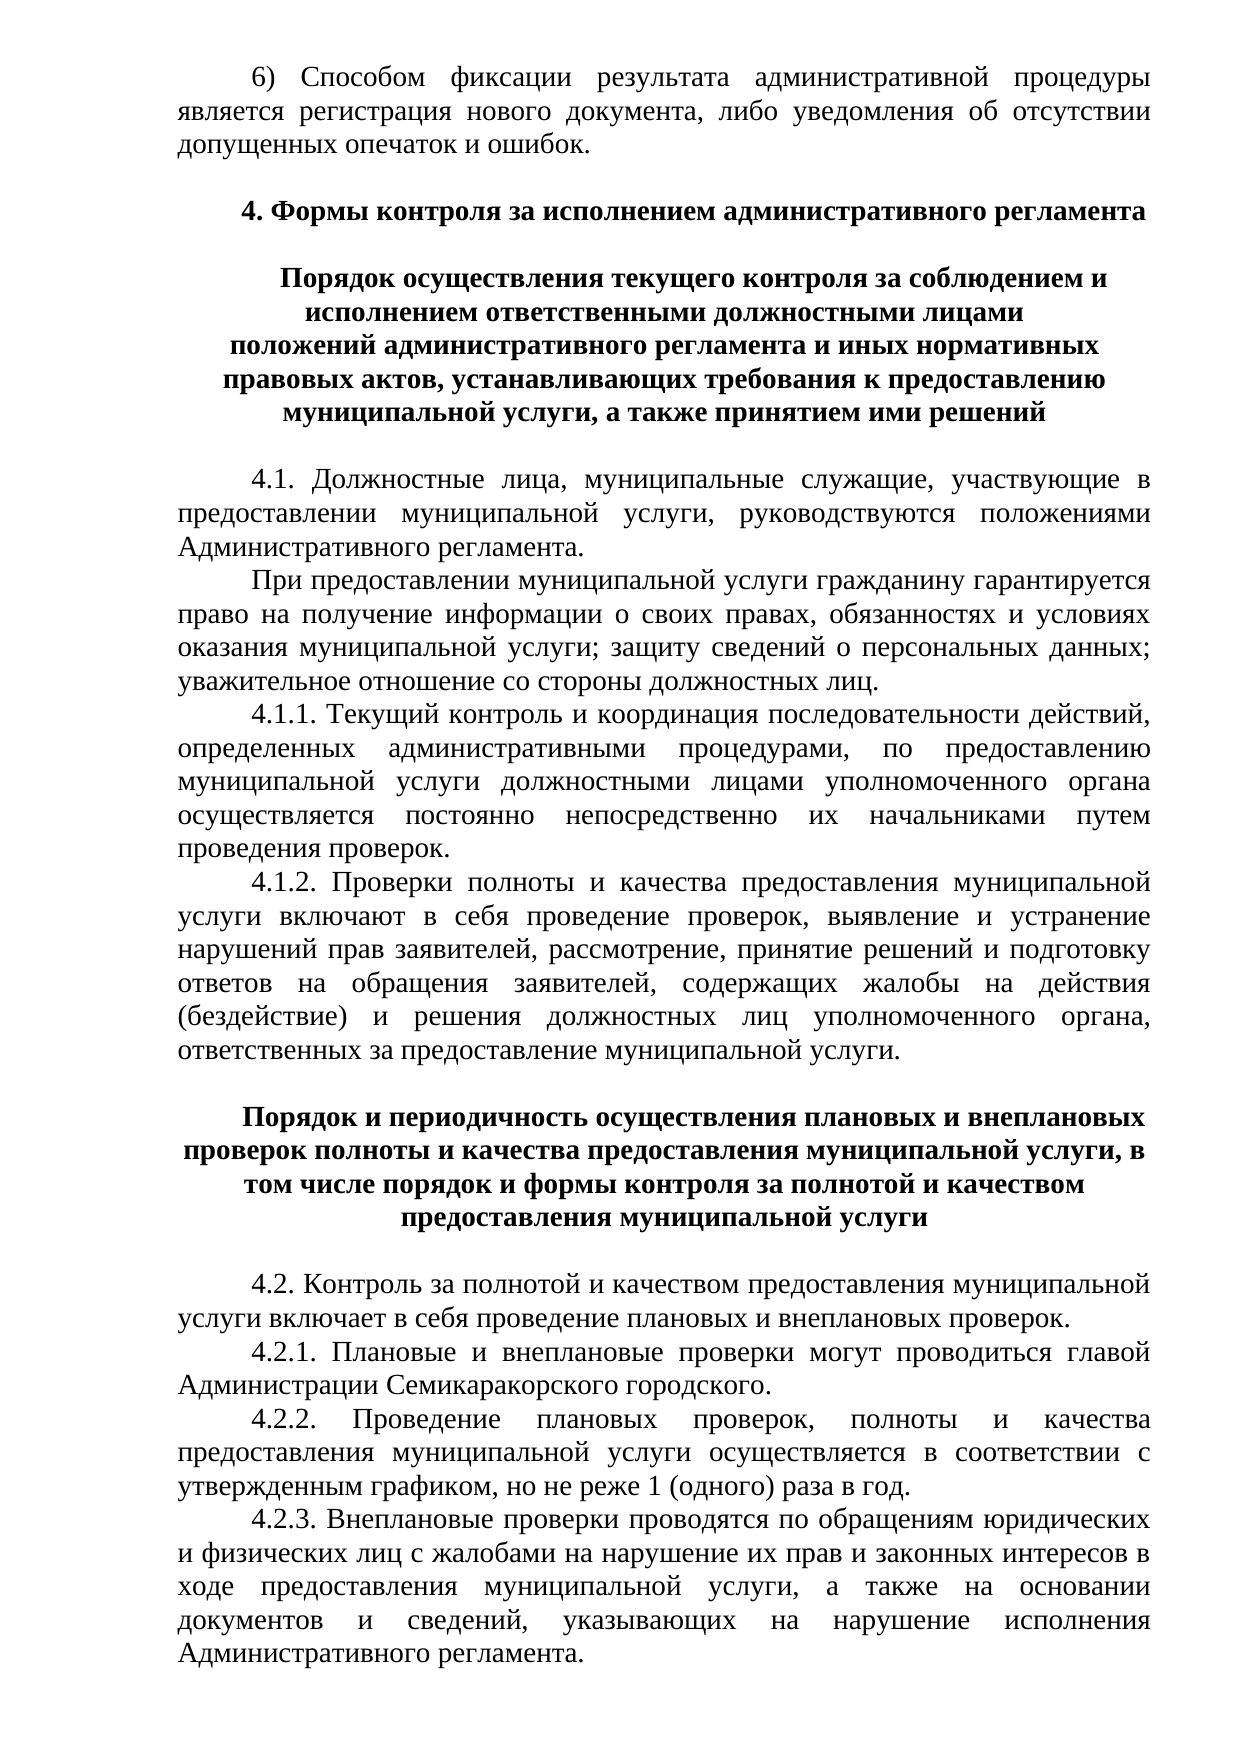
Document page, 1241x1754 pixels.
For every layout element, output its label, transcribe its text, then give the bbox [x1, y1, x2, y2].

text 6) Способом фиксации результата административной процедуры является регистрация нового документа, либо уведомления об отсутствии допущенных опечаток и ошибок. [177, 59, 1152, 160]
text 4.1. Должностные лица, муниципальные служащие, участвующие в предоставлении муниципальной услуги, руководствуются положениями Административного регламента. [177, 462, 1152, 562]
text Порядок и периодичность осуществления плановых и внеплановых проверок полноты и качества предоставления муниципальной услуги, в том числе порядок и формы контроля за полнотой и качеством предоставления муниципальной услуги [177, 1099, 1152, 1233]
text 4.2.1. Плановые и внеплановые проверки могут проводиться главой Администрации Семикаракорского городского. [177, 1334, 1152, 1401]
text 4.1.1. Текущий контроль и координация последовательности действий, определенных административными процедурами, по предоставлению муниципальной услуги должностными лицами уполномоченного органа осуществляется постоянно непосредственно их начальниками путем проведения проверок. [177, 696, 1152, 864]
text 4. Формы контроля за исполнением административного регламента [177, 193, 1152, 227]
text При предоставлении муниципальной услуги гражданину гарантируется право на получение информации о своих правах, обязанностях и условиях оказания муниципальной услуги; защиту сведений о персональных данных; уважительное отношение со стороны должностных лиц. [177, 562, 1152, 696]
text 4.1.2. Проверки полноты и качества предоставления муниципальной услуги включают в себя проведение проверок, выявление и устранение нарушений прав заявителей, рассмотрение, принятие решений и подготовку ответов на обращения заявителей, содержащих жалобы на действия (бездействие) и решения должностных лиц уполномоченного органа, ответственных за предоставление муниципальной услуги. [177, 864, 1152, 1065]
text 4.2.2. Проведение плановых проверок, полноты и качества предоставления муниципальной услуги осуществляется в соответствии с утвержденным графиком, но не реже 1 (одного) раза в год. [177, 1401, 1152, 1501]
text 4.2.3. Внеплановые проверки проводятся по обращениям юридических и физических лиц с жалобами на нарушение их прав и законных интересов в ходе предоставления муниципальной услуги, а также на основании документов и сведений, указывающих на нарушение исполнения Административного регламента. [177, 1501, 1152, 1669]
text 4.2. Контроль за полнотой и качеством предоставления муниципальной услуги включает в себя проведение плановых и внеплановых проверок. [177, 1267, 1152, 1334]
text Порядок осуществления текущего контроля за соблюдением и исполнением ответственными должностными лицами положений административного регламента и иных нормативных правовых актов, устанавливающих требования к предоставлению муниципальной услуги, а также принятием ими решений [177, 260, 1152, 428]
